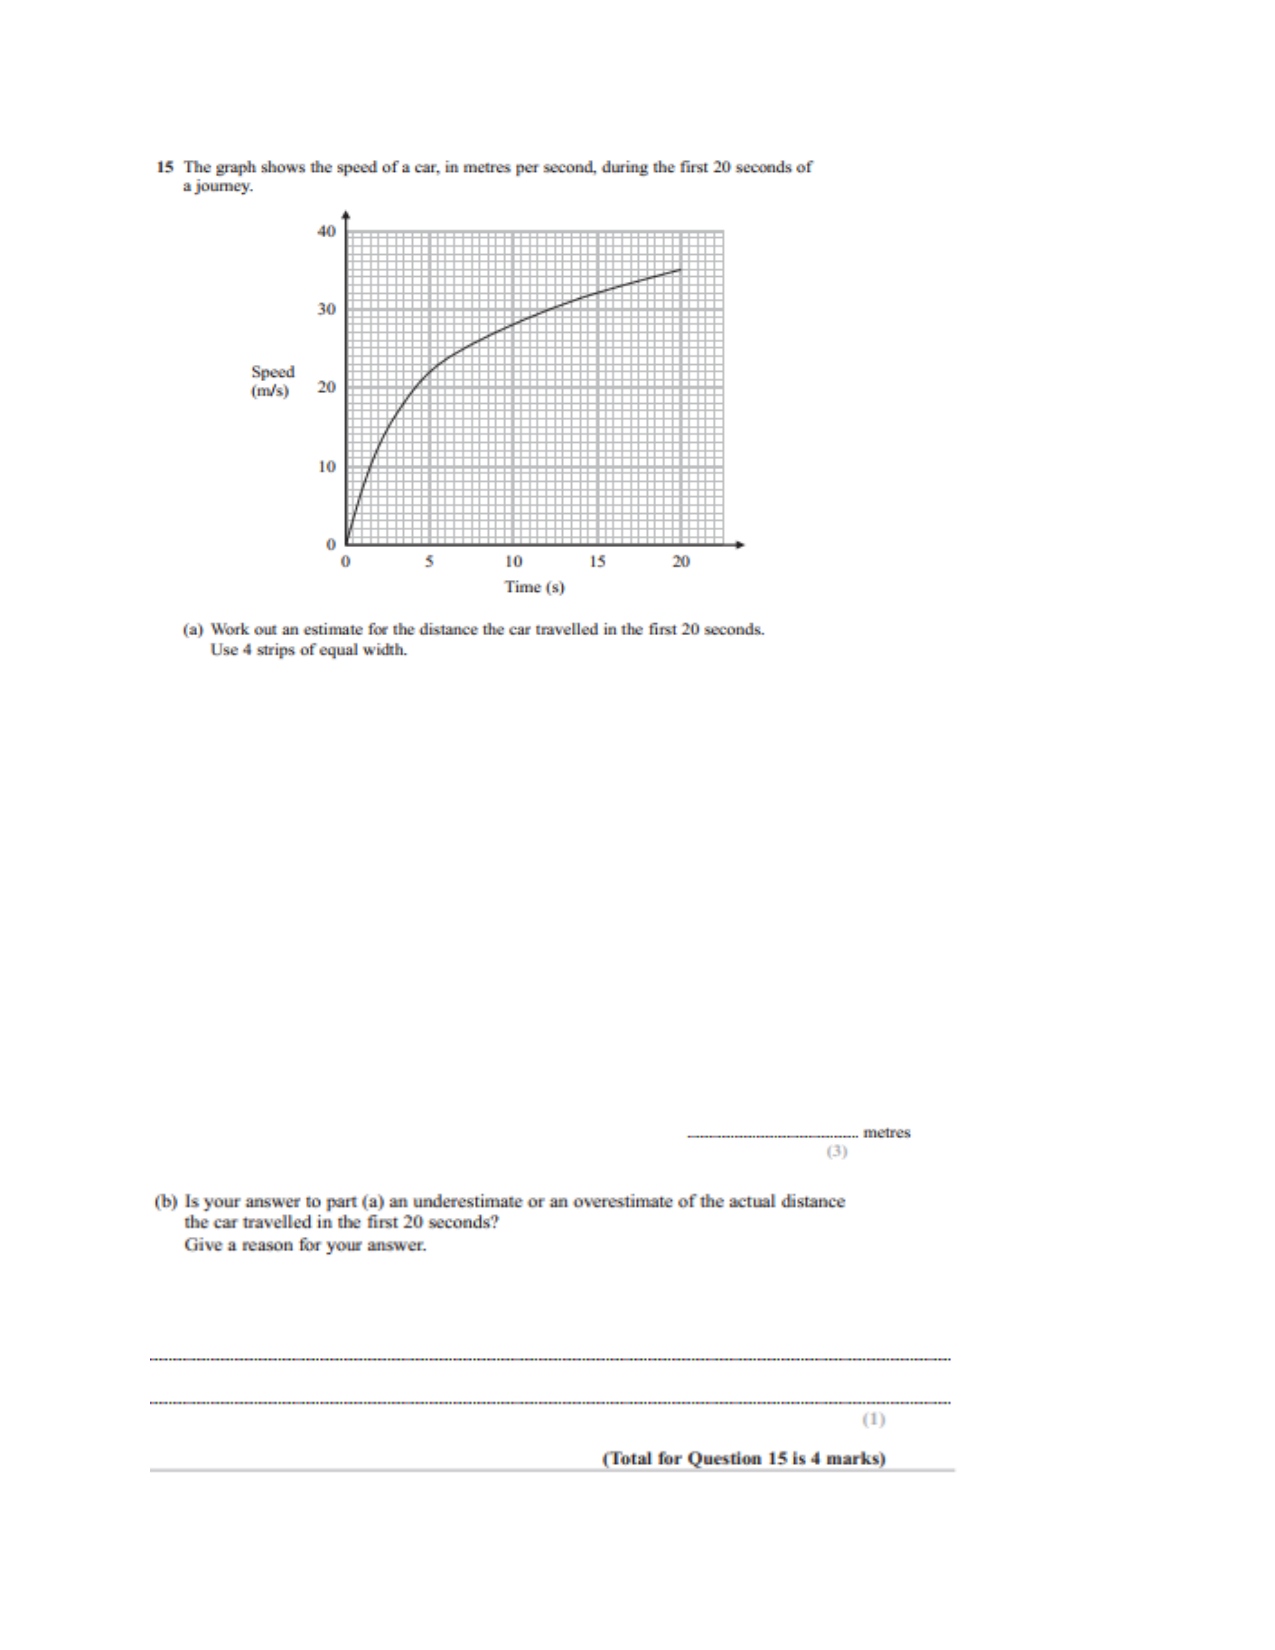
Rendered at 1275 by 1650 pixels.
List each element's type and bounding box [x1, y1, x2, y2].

picture [150, 150, 918, 1165]
picture [150, 1183, 959, 1497]
